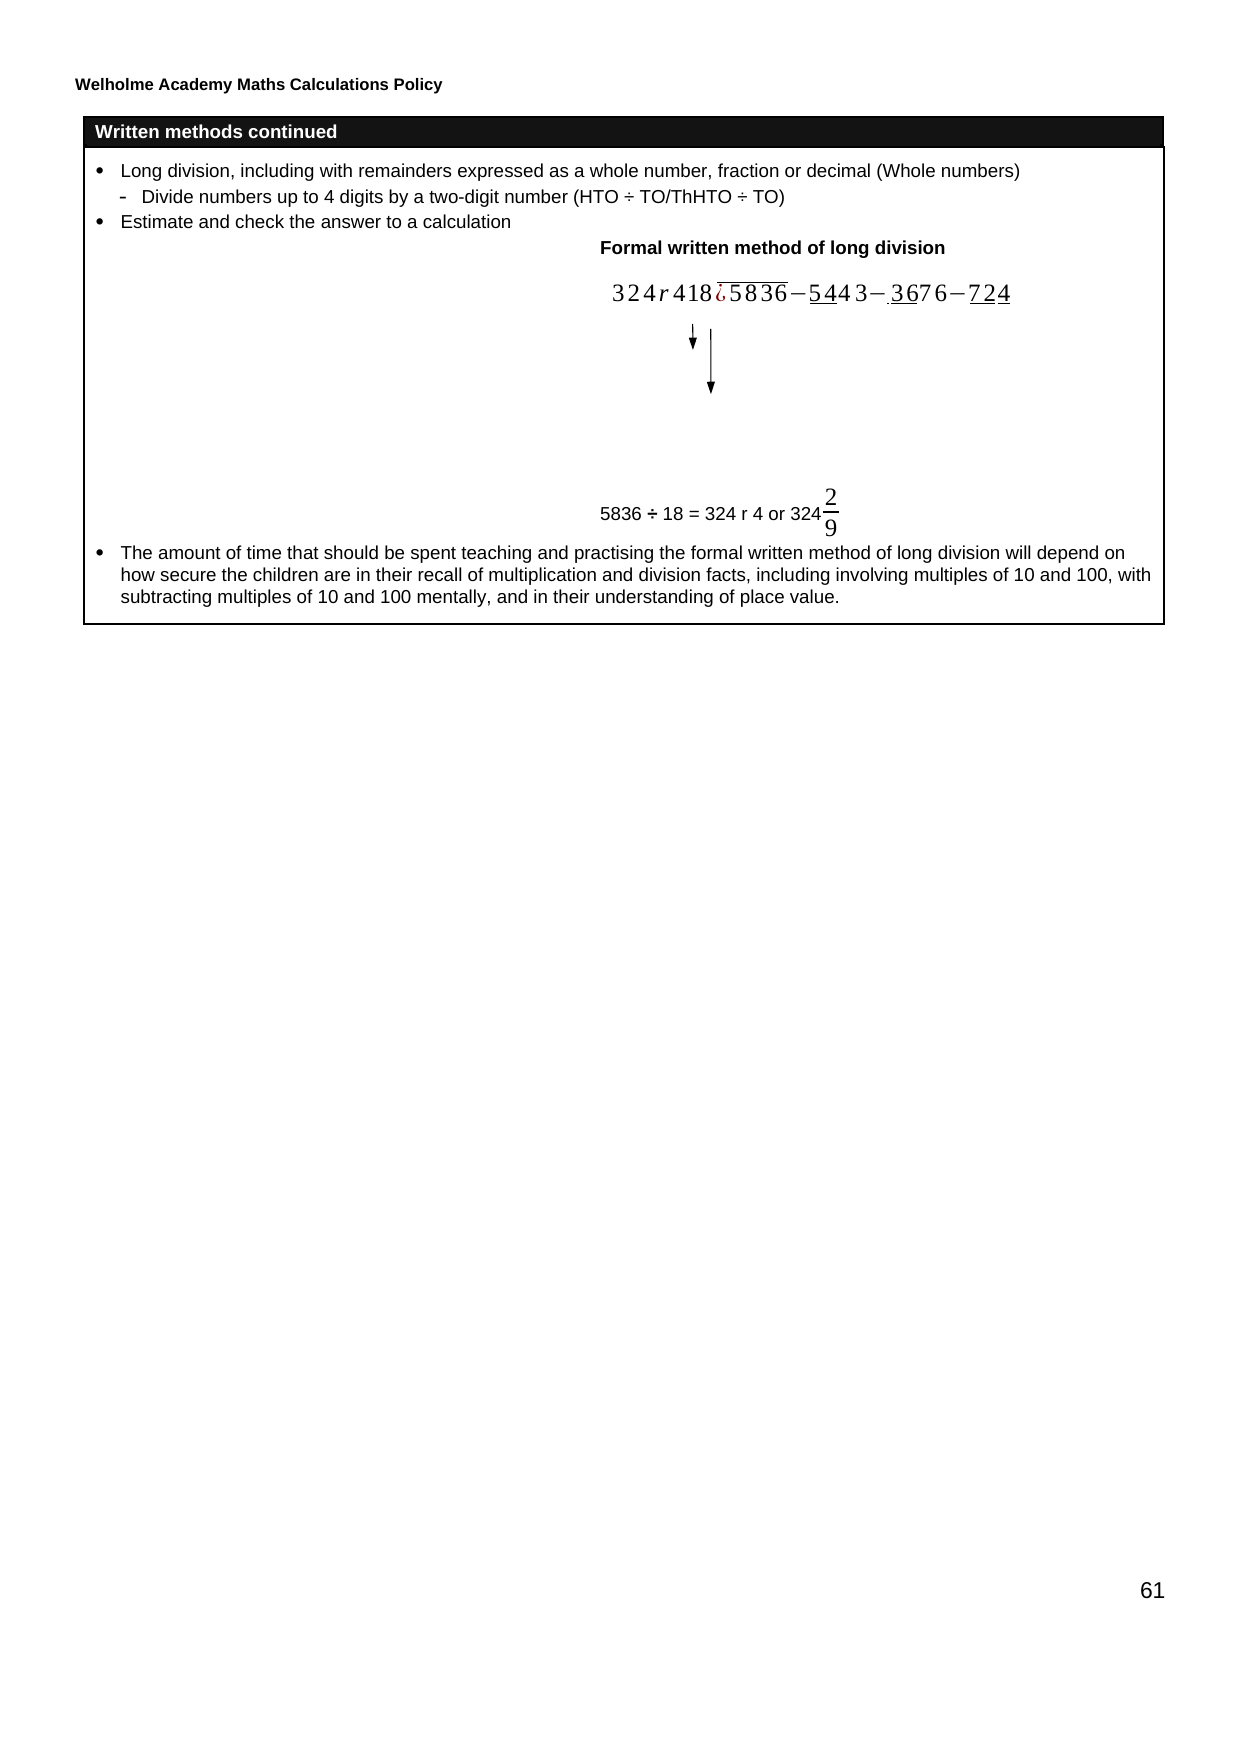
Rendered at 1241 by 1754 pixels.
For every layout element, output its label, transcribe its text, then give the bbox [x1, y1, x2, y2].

table_header Written methods continued [85, 118, 1162, 146]
table_cell Long division, including with remainders expressed as a whole number, fraction or decimal (Whole numbers) Divide numbers up to 4 digits by a two-digit number (HTO ÷ TO/ThHTO ÷ TO) Estimate and check the answer to a calculation Formal written method of long division 5836 ÷ 18 = 324 r 4 or 324 The amount of time that should be spent teaching and practising the formal written method of long division will depend on how secure the children are in their recall of multiplication and division facts, including involving multiples of 10 and 100, with subtracting multiples of 10 and 100 mentally, and in their understanding of place value. [85, 148, 1163, 623]
